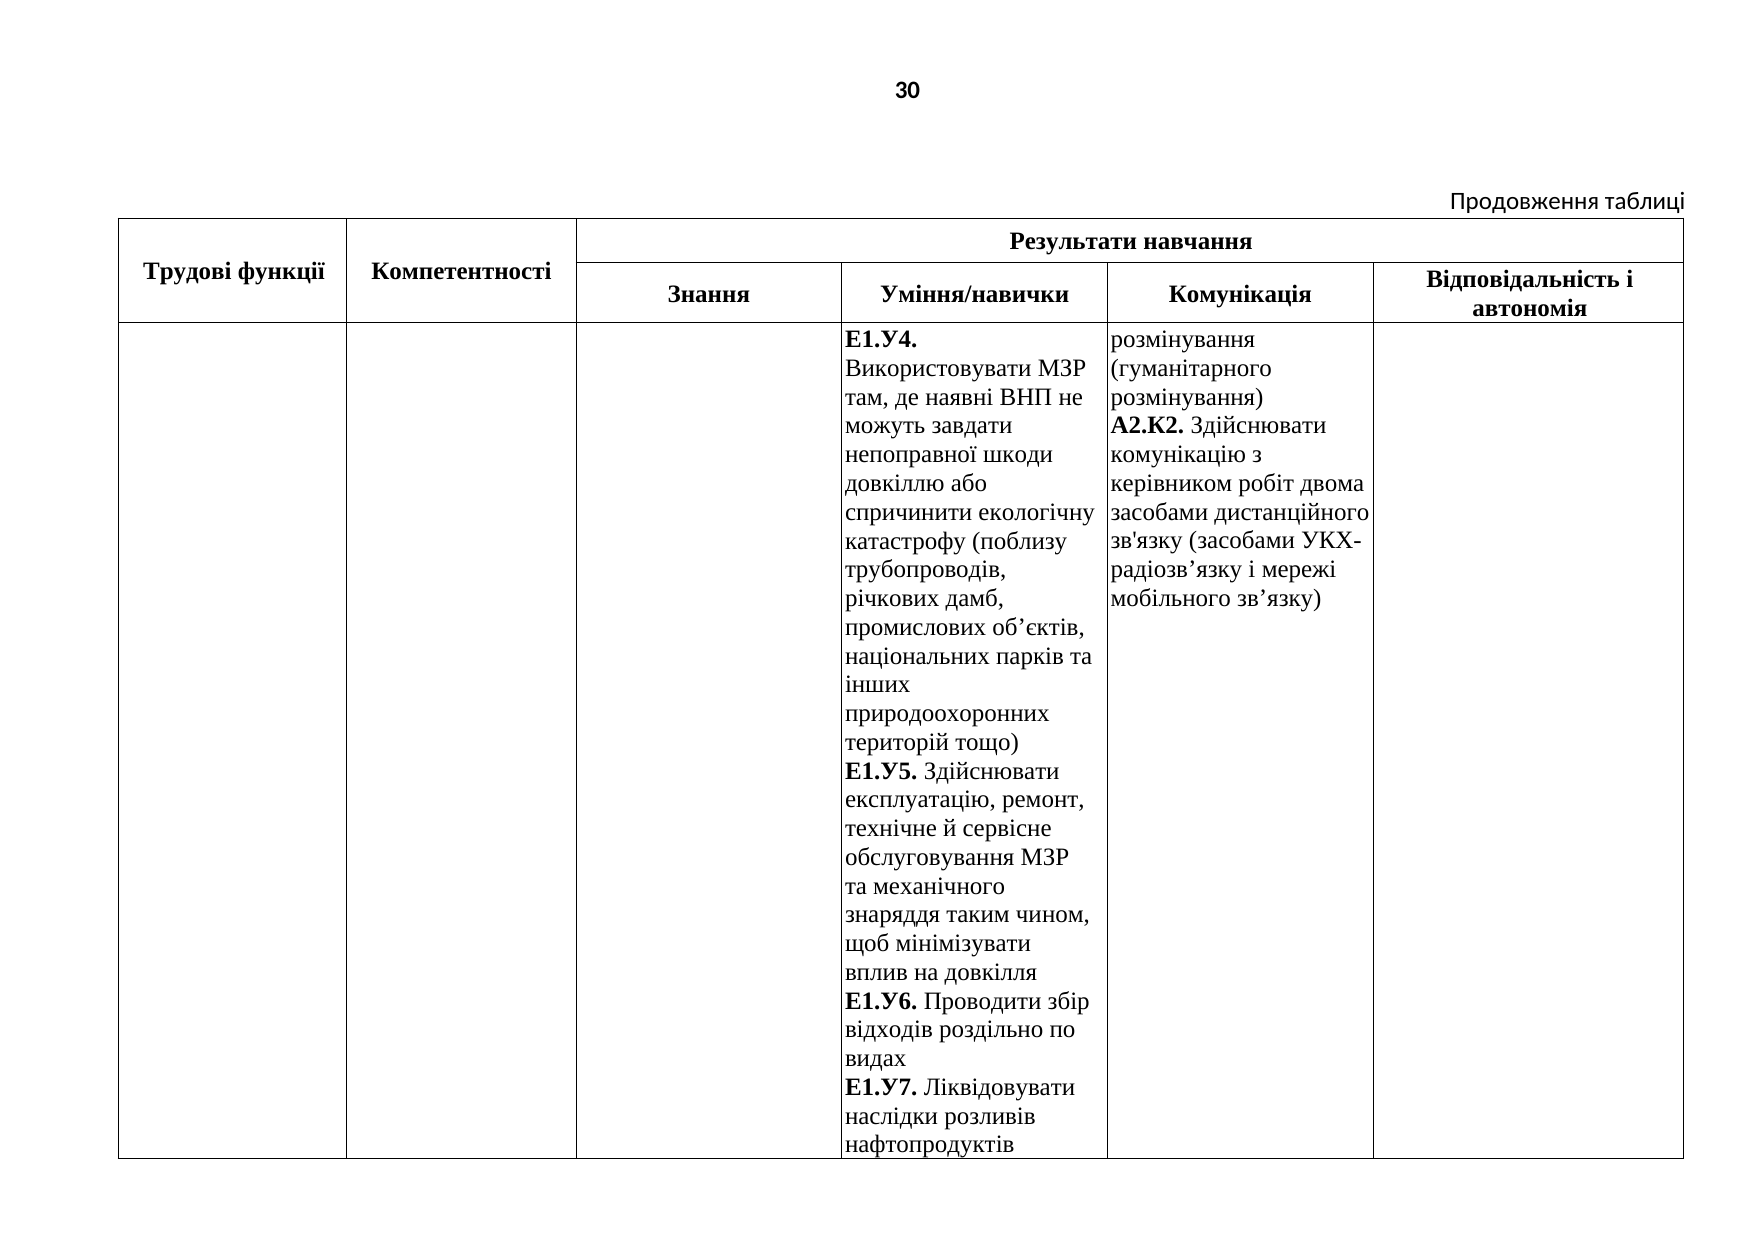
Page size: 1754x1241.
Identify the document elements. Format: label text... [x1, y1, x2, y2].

table_header Компетентності [347, 219, 576, 322]
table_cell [347, 323, 576, 1158]
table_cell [1374, 323, 1683, 1158]
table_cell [119, 323, 346, 1158]
table_cell Знання [577, 263, 841, 322]
table_cell Комунікація [1108, 263, 1373, 322]
table_cell Відповідальність і автономія [1374, 263, 1683, 322]
table_cell Уміння/навички [842, 263, 1107, 322]
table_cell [577, 323, 841, 1158]
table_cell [1108, 323, 1373, 1158]
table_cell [842, 323, 1107, 1158]
table_header Результати навчання [577, 219, 1683, 262]
table_header Трудові функції [119, 219, 346, 322]
